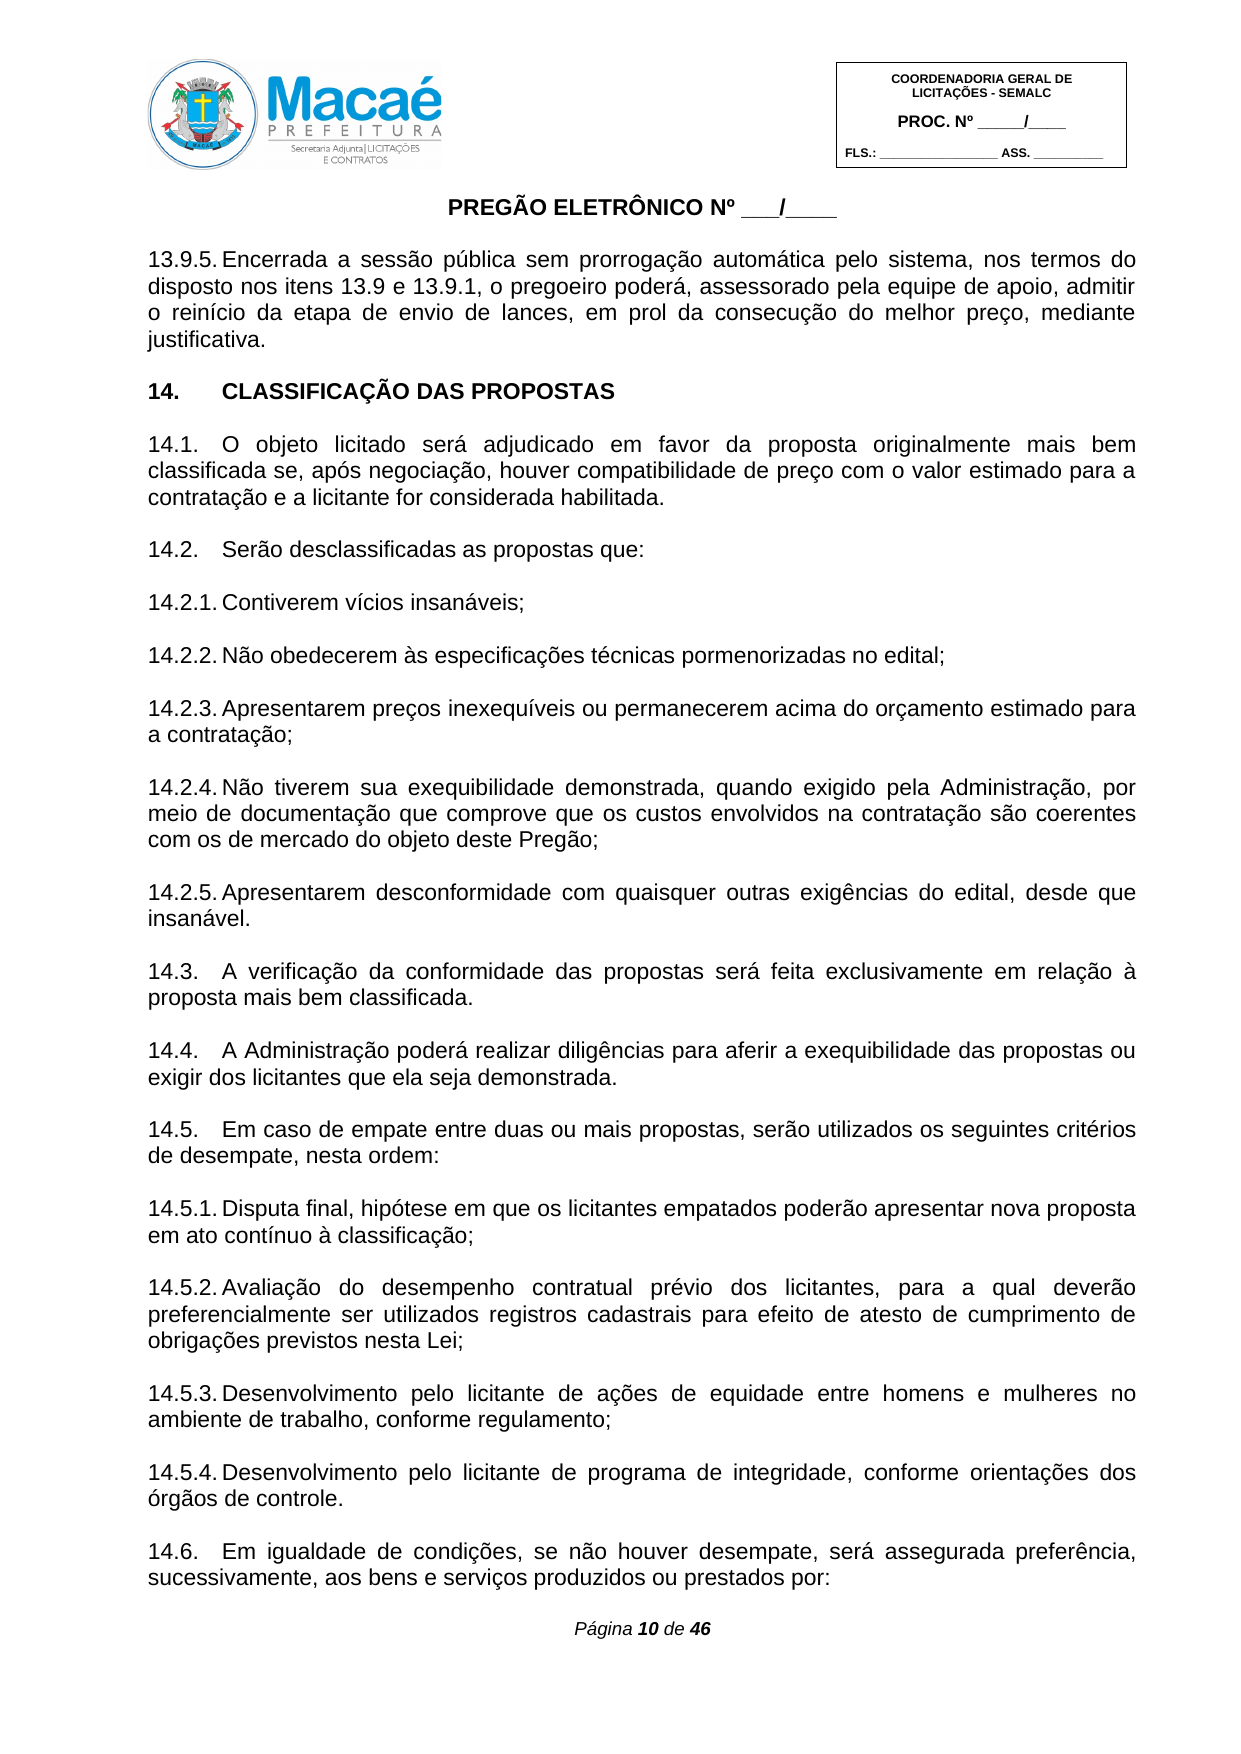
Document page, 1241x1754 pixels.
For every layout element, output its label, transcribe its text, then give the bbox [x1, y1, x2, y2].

list Não tiverem sua exequibilidade demonstrada, quando exigido pela Administração, por meio de documentação que comprove que os custos envolvidos na contratação são coerentes com os de mercado do objeto deste Pregão; [148, 773, 1137, 853]
picture [420, 105, 442, 115]
picture [147, 59, 442, 170]
list Não obedecerem às especificações técnicas pormenorizadas no edital; [148, 642, 1137, 668]
picture [420, 94, 433, 101]
list Apresentarem desconformidade com quaisquer outras exigências do edital, desde que insanável. [148, 879, 1137, 932]
list Em igualdade de condições, se não houver desempate, será assegurada preferência, sucessivamente, aos bens e serviços produzidos ou prestados por: [148, 1538, 1137, 1591]
list Serão desclassificadas as propostas que: [148, 536, 1137, 563]
list CLASSIFICAÇÃO DAS PROPOSTAS [148, 378, 1137, 404]
list Avaliação do desempenho contratual prévio dos licitantes, para a qual deverão preferencialmente ser utilizados registros cadastrais para efeito de atesto de cumprimento de obrigações previstos nesta Lei; [148, 1274, 1137, 1353]
list Em caso de empate entre duas ou mais propostas, serão utilizados os seguintes critérios de desempate, nesta ordem: [148, 1116, 1137, 1169]
list Disputa final, hipótese em que os licitantes empatados poderão apresentar nova proposta em ato contínuo à classificação; [148, 1195, 1137, 1248]
list Desenvolvimento pelo licitante de ações de equidade entre homens e mulheres no ambiente de trabalho, conforme regulamento; [148, 1380, 1137, 1432]
list O objeto licitado será adjudicado em favor da proposta originalmente mais bem classificada se, após negociação, houver compatibilidade de preço com o valor estimado para a contratação e a licitante for considerada habilitada. [148, 431, 1137, 510]
list A verificação da conformidade das propostas será feita exclusivamente em relação à proposta mais bem classificada. [148, 958, 1137, 1011]
list Apresentarem preços inexequíveis ou permanecerem acima do orçamento estimado para a contratação; [148, 694, 1137, 747]
list Desenvolvimento pelo licitante de programa de integridade, conforme orientações dos órgãos de controle. [148, 1459, 1137, 1511]
list Contiverem vícios insanáveis; [148, 589, 1137, 615]
list Encerrada a sessão pública sem prorrogação automática pelo sistema, nos termos do disposto nos itens 13.9 e 13.9.1, o pregoeiro poderá, assessorado pela equipe de apoio, admitir o reinício da etapa de envio de lances, em prol da consecução do melhor preço, mediante justificativa. [148, 246, 1137, 352]
list A Administração poderá realizar diligências para aferir a exequibilidade das propostas ou exigir dos licitantes que ela seja demonstrada. [148, 1037, 1137, 1090]
